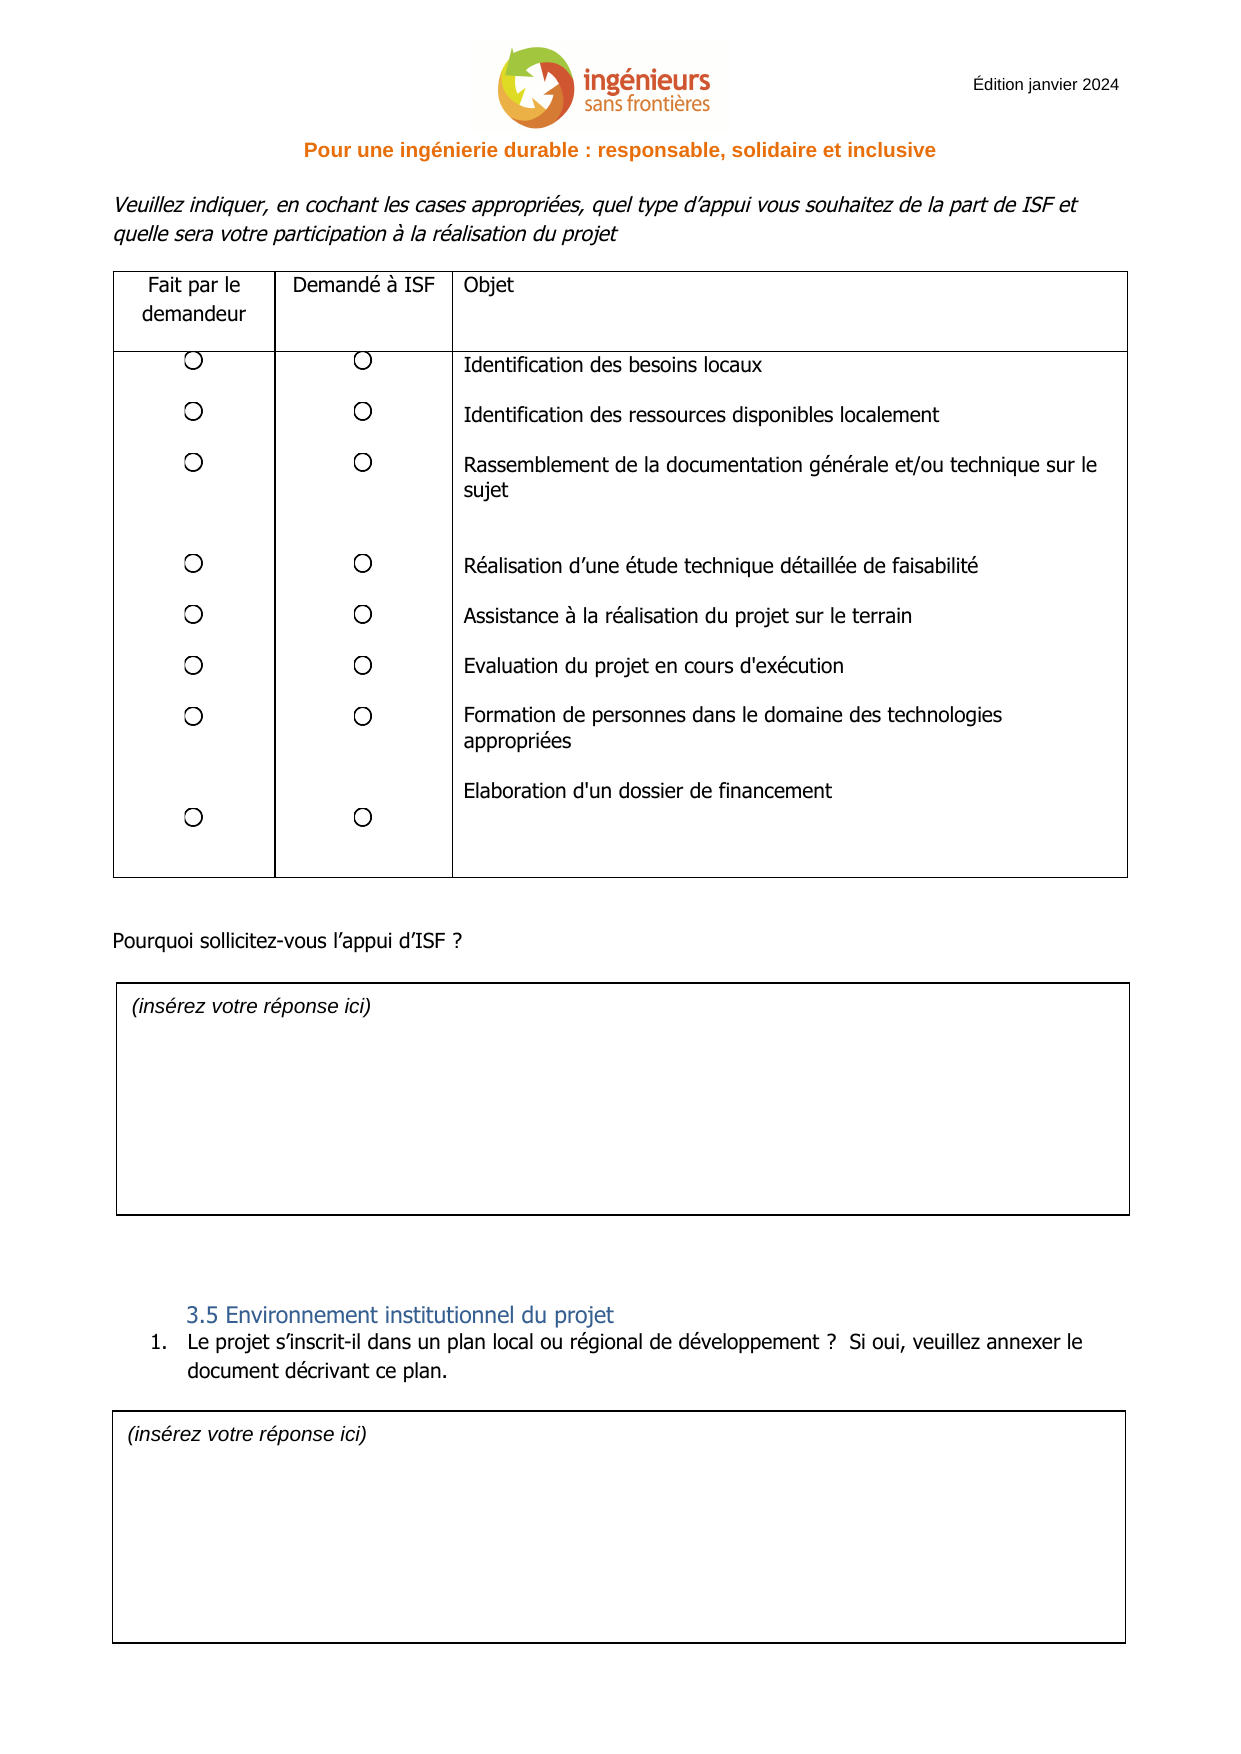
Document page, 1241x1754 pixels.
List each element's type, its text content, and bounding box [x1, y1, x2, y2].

table_cell Identification des besoins locaux Identification des ressources disponibles localement Rassemblement de la documentation générale et/ou technique sur le sujet Réalisation d’une étude technique détaillée de faisabilité Assistance à la réalisation du projet sur le terrain Evaluation du projet en cours d'exécution Formation de personnes dans le domaine des technologies appropriées Elaboration d'un dossier de financement [453, 352, 1127, 877]
table_header Fait par le demandeur [114, 272, 274, 351]
list Le projet s’inscrit-il dans un plan local ou régional de développement ? Si oui, veuillez annexer le document décrivant ce plan. [150, 1329, 1128, 1383]
text Pourquoi sollicitez-vous l’appui d’ISF ? [112, 928, 1128, 953]
table_header Objet [453, 272, 1127, 351]
text Veuillez indiquer, en cochant les cases appropriées, quel type d’appui vous souhaitez de la part de ISF et quelle sera votre participation à la réalisation du projet [112, 192, 1128, 246]
picture [469, 40, 732, 132]
table_header Demandé à ISF [276, 272, 452, 351]
table_cell [276, 352, 452, 877]
table_cell [114, 352, 274, 877]
subtitle 3.5 Environnement institutionnel du projet [186, 1301, 1128, 1329]
